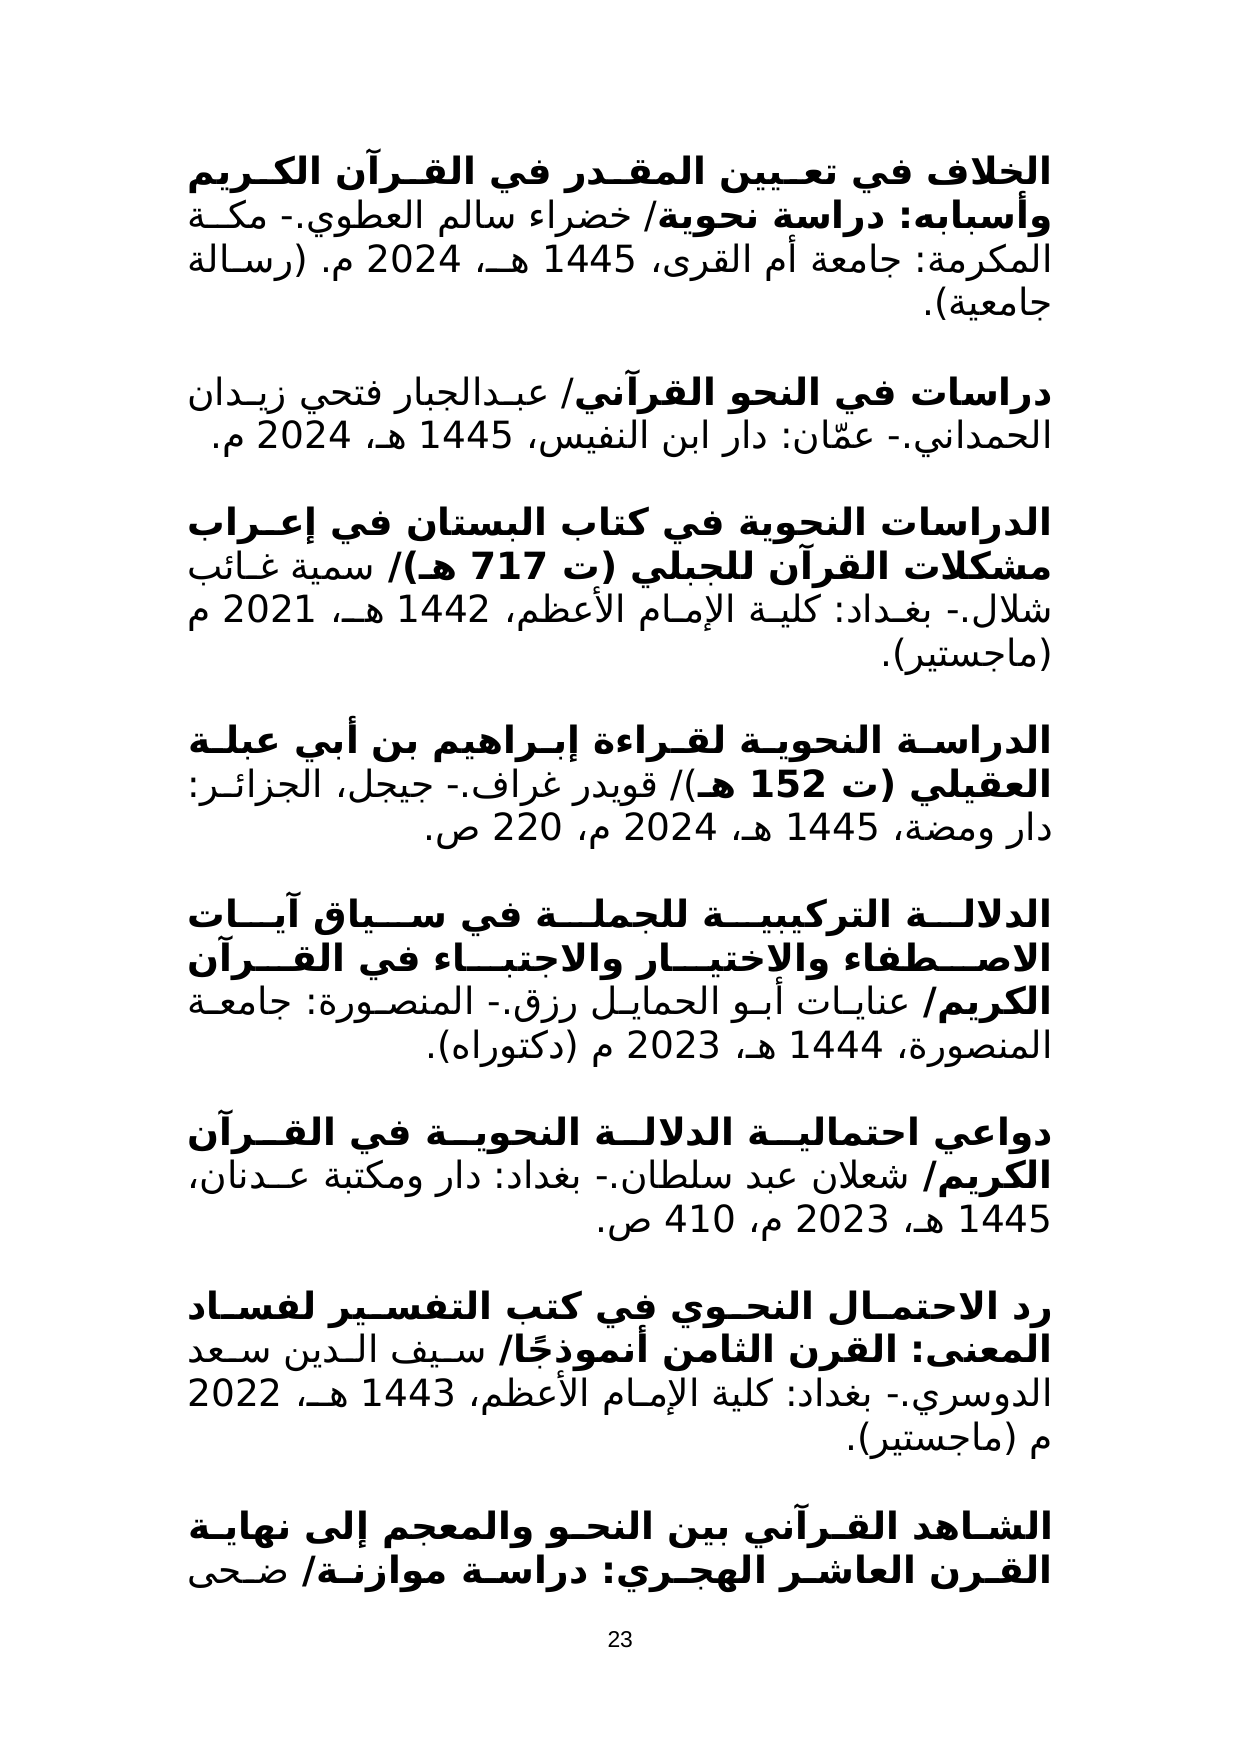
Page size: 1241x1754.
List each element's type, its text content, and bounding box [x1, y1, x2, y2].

text الدراسات النحوية في كتاب البستان في إعراب مشكلات القرآن للجبلي (ت 717 هـ)/ سمية غائب شلال.- بغداد: كلية الإمام الأعظم، 1442 هـ، 2021 م (ماجستير). [187, 501, 1053, 675]
text دراسات في النحو القرآني/ عبدالجبار فتحي زيدان الحمداني.- عمّان: دار ابن النفيس، 1445 هـ، 2024 م. [187, 370, 1053, 458]
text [187, 1505, 1053, 1592]
text دواعي احتمالية الدلالة النحوية في القرآن الكريم/ شعلان عبد سلطان.- بغداد: دار ومكتبة عدنان، 1445 هـ، 2023 م، 410 ص. [187, 1110, 1053, 1241]
text الدراسة النحوية لقراءة إبراهيم بن أبي عبلة العقيلي (ت 152 هـ)/ قويدر غراف.- جيجل، الجزائر: دار ومضة، 1445 هـ، 2024 م، 220 ص. [187, 718, 1053, 849]
text الخلاف في تعيين المقدر في القرآن الكريم وأسبابه: دراسة نحوية/ خضراء سالم العطوي.- مكة المكرمة: جامعة أم القرى، 1445 هـ، 2024 م. (رسالة جامعية). [187, 150, 1053, 324]
text رد الاحتمال النحوي في كتب التفسير لفساد المعنى: القرن الثامن أنموذجًا/ سيف الدين سعد الدوسري.- بغداد: كلية الإمام الأعظم، 1443 هـ، 2022 م (ماجستير). [187, 1284, 1053, 1459]
text الدلالة التركيبية للجملة في سياق آيات الاصطفاء والاختيار والاجتباء في القرآن الكريم/ عنايات أبو الحمايل رزق.- المنصورة: جامعة المنصورة، 1444 هـ، 2023 م (دكتوراه). [187, 893, 1053, 1067]
